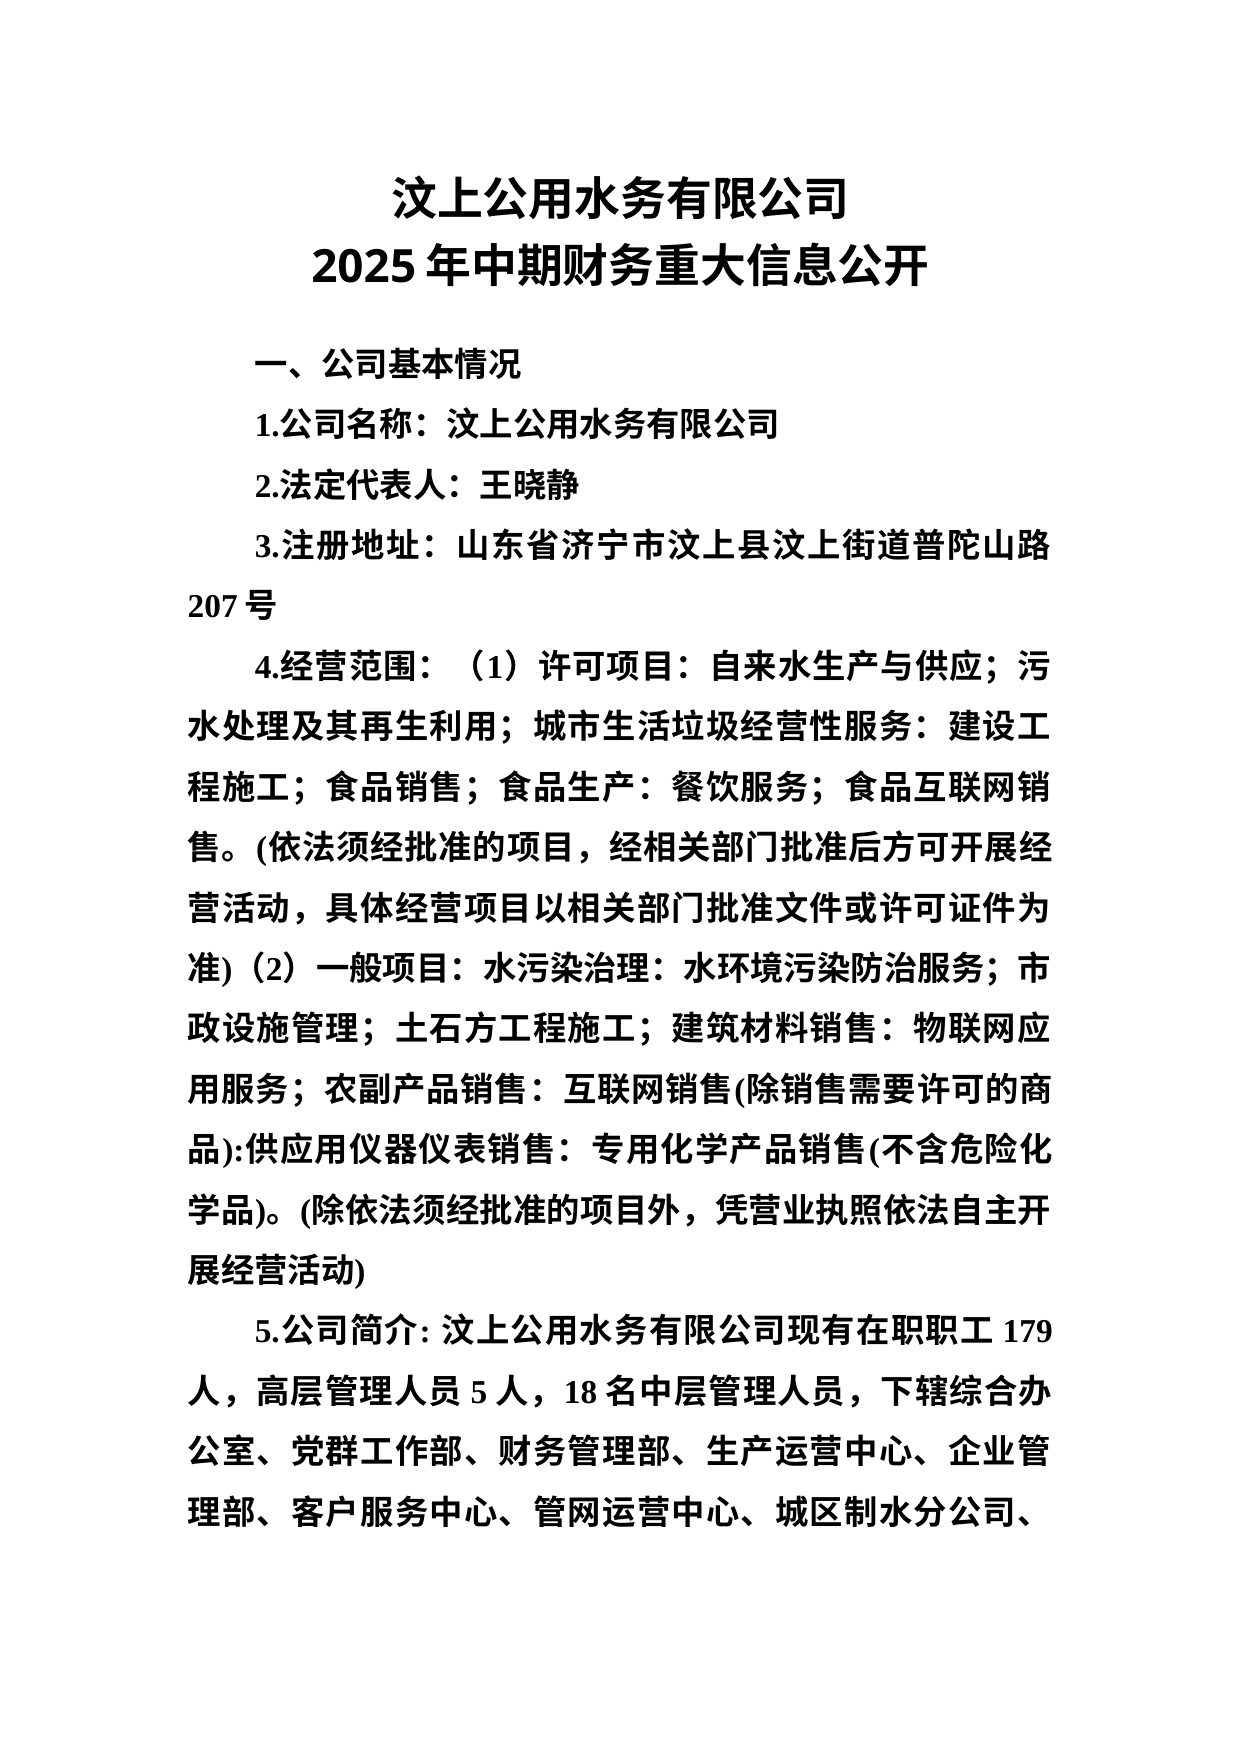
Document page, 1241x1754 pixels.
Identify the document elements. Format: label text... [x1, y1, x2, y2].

text 2025年中期财务重大信息公开 [187, 229, 1053, 295]
list 4.经营范围：（1）许可项目：自来水生产与供应；污水处理及其再生利用；城市生活垃圾经营性服务：建设工程施工；食品销售；食品生产：餐饮服务；食品互联网销售。(依法须经批准的项目，经相关部门批准后方可开展经营活动，具体经营项目以相关部门批准文件或许可证件为准)（2）一般项目：水污染治理：水环境污染防治服务；市政设施管理；土石方工程施工；建筑材料销售：物联网应用服务；农副产品销售：互联网销售(除销售需要许可的商品):供应用仪器仪表销售：专用化学产品销售(不含危险化学品)。(除依法须经批准的项目外，凭营业执照依法自主开展经营活动) [187, 630, 1053, 1294]
list 1.公司名称：汶上公用水务有限公司 [187, 388, 1053, 449]
list 3.注册地址：山东省济宁市汶上县汶上街道普陀山路207号 [187, 509, 1053, 630]
list 一、公司基本情况 [187, 328, 1053, 388]
text 汶上公用水务有限公司 [187, 162, 1053, 229]
list 2.法定代表人：王晓静 [187, 449, 1053, 509]
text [187, 1294, 1053, 1536]
